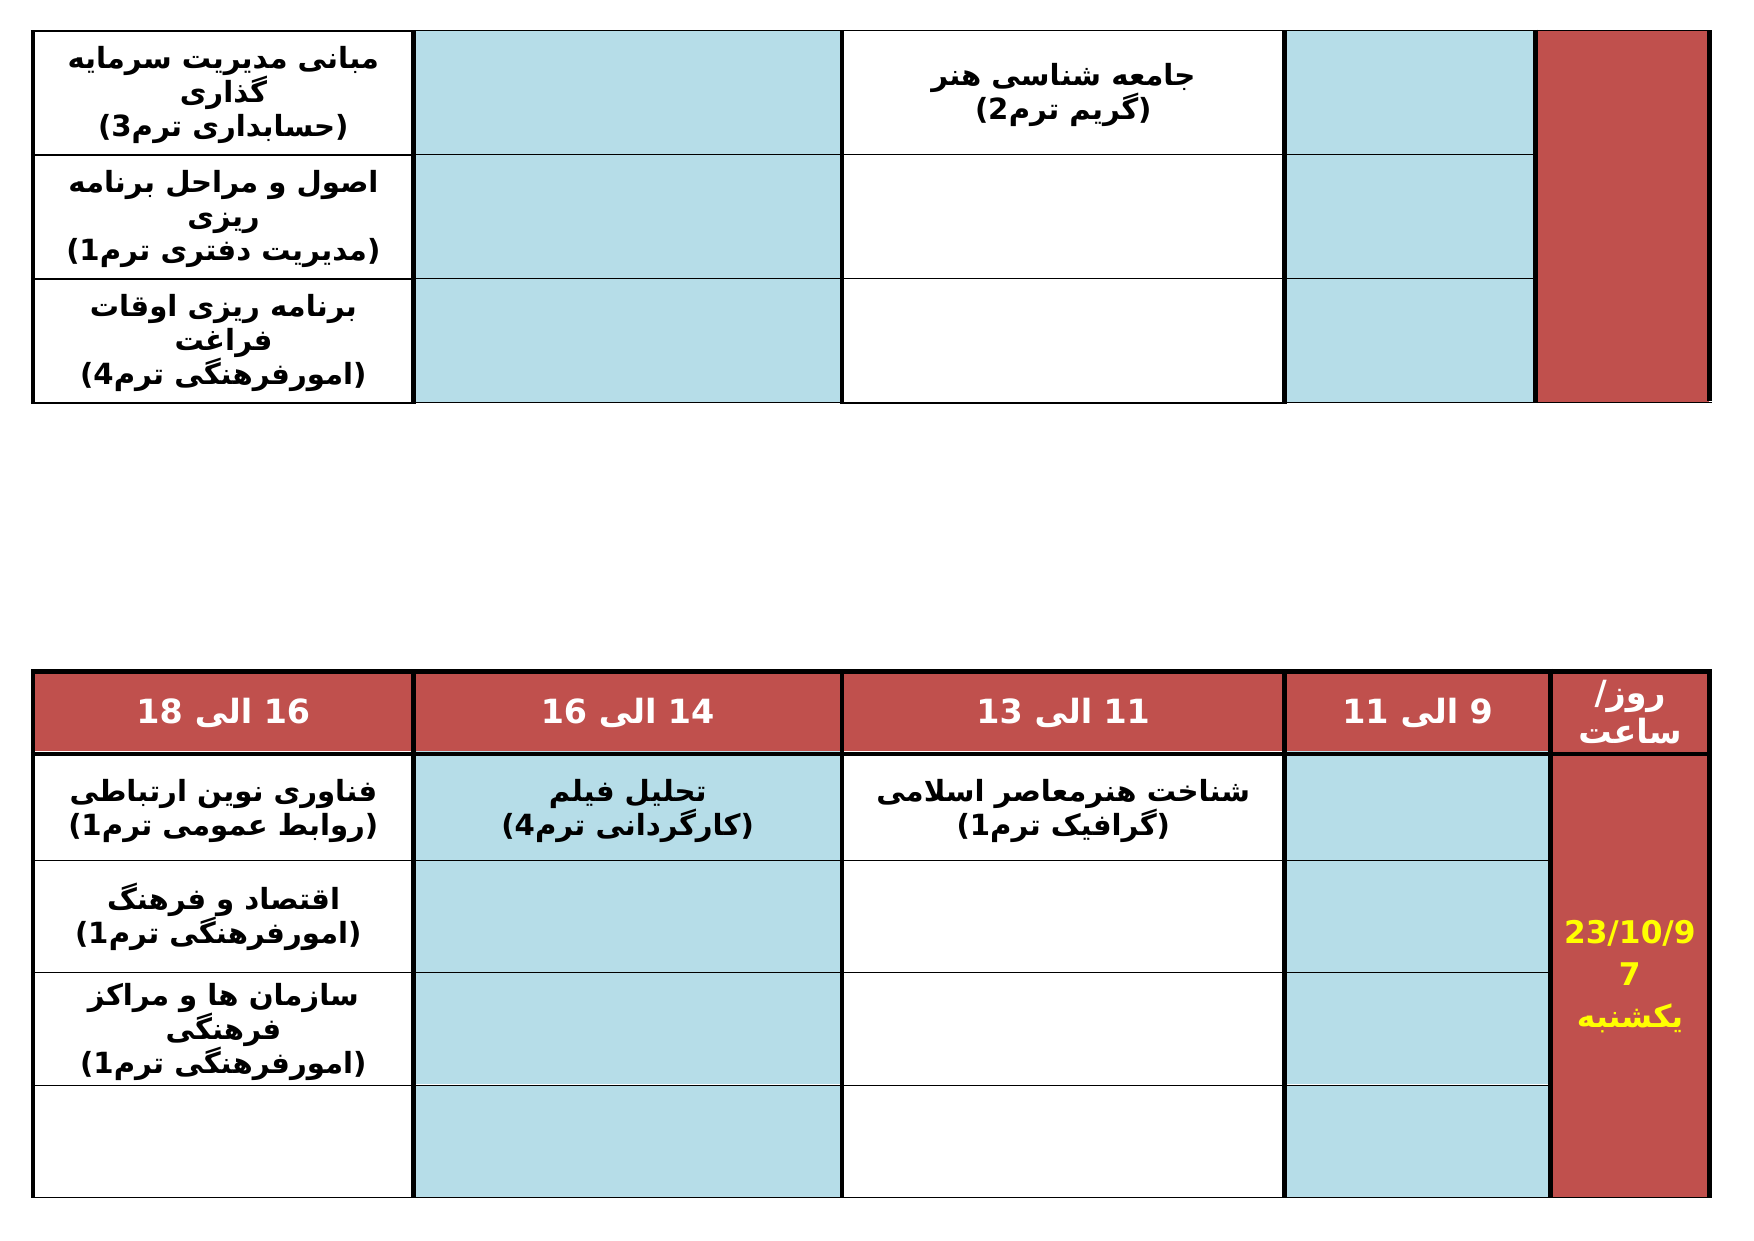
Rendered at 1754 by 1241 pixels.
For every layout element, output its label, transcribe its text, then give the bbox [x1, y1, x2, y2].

table_cell [844, 973, 1282, 1084]
table_cell [1287, 31, 1533, 154]
table_cell اصول و مراحل برنامه ریزی (مدیریت دفتری ترم1) [35, 156, 411, 278]
table_header 16 الی 18 [35, 674, 411, 751]
table_cell 23/10/97 یکشنبه [1553, 756, 1707, 1197]
table_cell [416, 861, 840, 972]
table_cell برنامه ریزی اوقات فراغت (امورفرهنگی ترم4) [35, 280, 411, 402]
table_cell [1287, 1086, 1548, 1197]
table_cell [1287, 279, 1533, 402]
table_header 14 الی 16 [416, 674, 840, 751]
table_cell [416, 1086, 840, 1197]
table_cell [844, 155, 1282, 278]
table_cell [416, 155, 840, 278]
table_cell [416, 31, 840, 154]
table_cell [844, 861, 1282, 972]
table_cell [1287, 861, 1548, 972]
table_cell فناوری نوین ارتباطی (روابط عمومی ترم1) [35, 756, 411, 860]
table_header 11 الی 13 [844, 674, 1282, 751]
table_cell شناخت هنرمعاصر اسلامی (گرافیک ترم1) [844, 756, 1282, 860]
table_header 9 الی 11 [1287, 674, 1548, 751]
table_header روز/ساعت [1553, 674, 1707, 751]
table_cell [844, 1086, 1282, 1197]
table_cell [1287, 155, 1533, 278]
table_cell [416, 279, 840, 402]
table_cell مبانی مدیریت سرمایه گذاری (حسابداری ترم3) [35, 32, 411, 154]
table_cell اقتصاد و فرهنگ (امورفرهنگی ترم1) [35, 861, 411, 972]
table_cell [844, 279, 1282, 402]
table_cell [1287, 973, 1548, 1084]
table_cell [35, 1086, 411, 1197]
table_cell [416, 973, 840, 1084]
table_cell [1287, 756, 1548, 860]
table_cell تحلیل فیلم (کارگردانی ترم4) [416, 756, 840, 860]
table_cell سازمان ها و مراکز فرهنگی (امورفرهنگی ترم1) [35, 973, 411, 1084]
table_cell جامعه شناسی هنر (گریم ترم2) [844, 31, 1282, 154]
